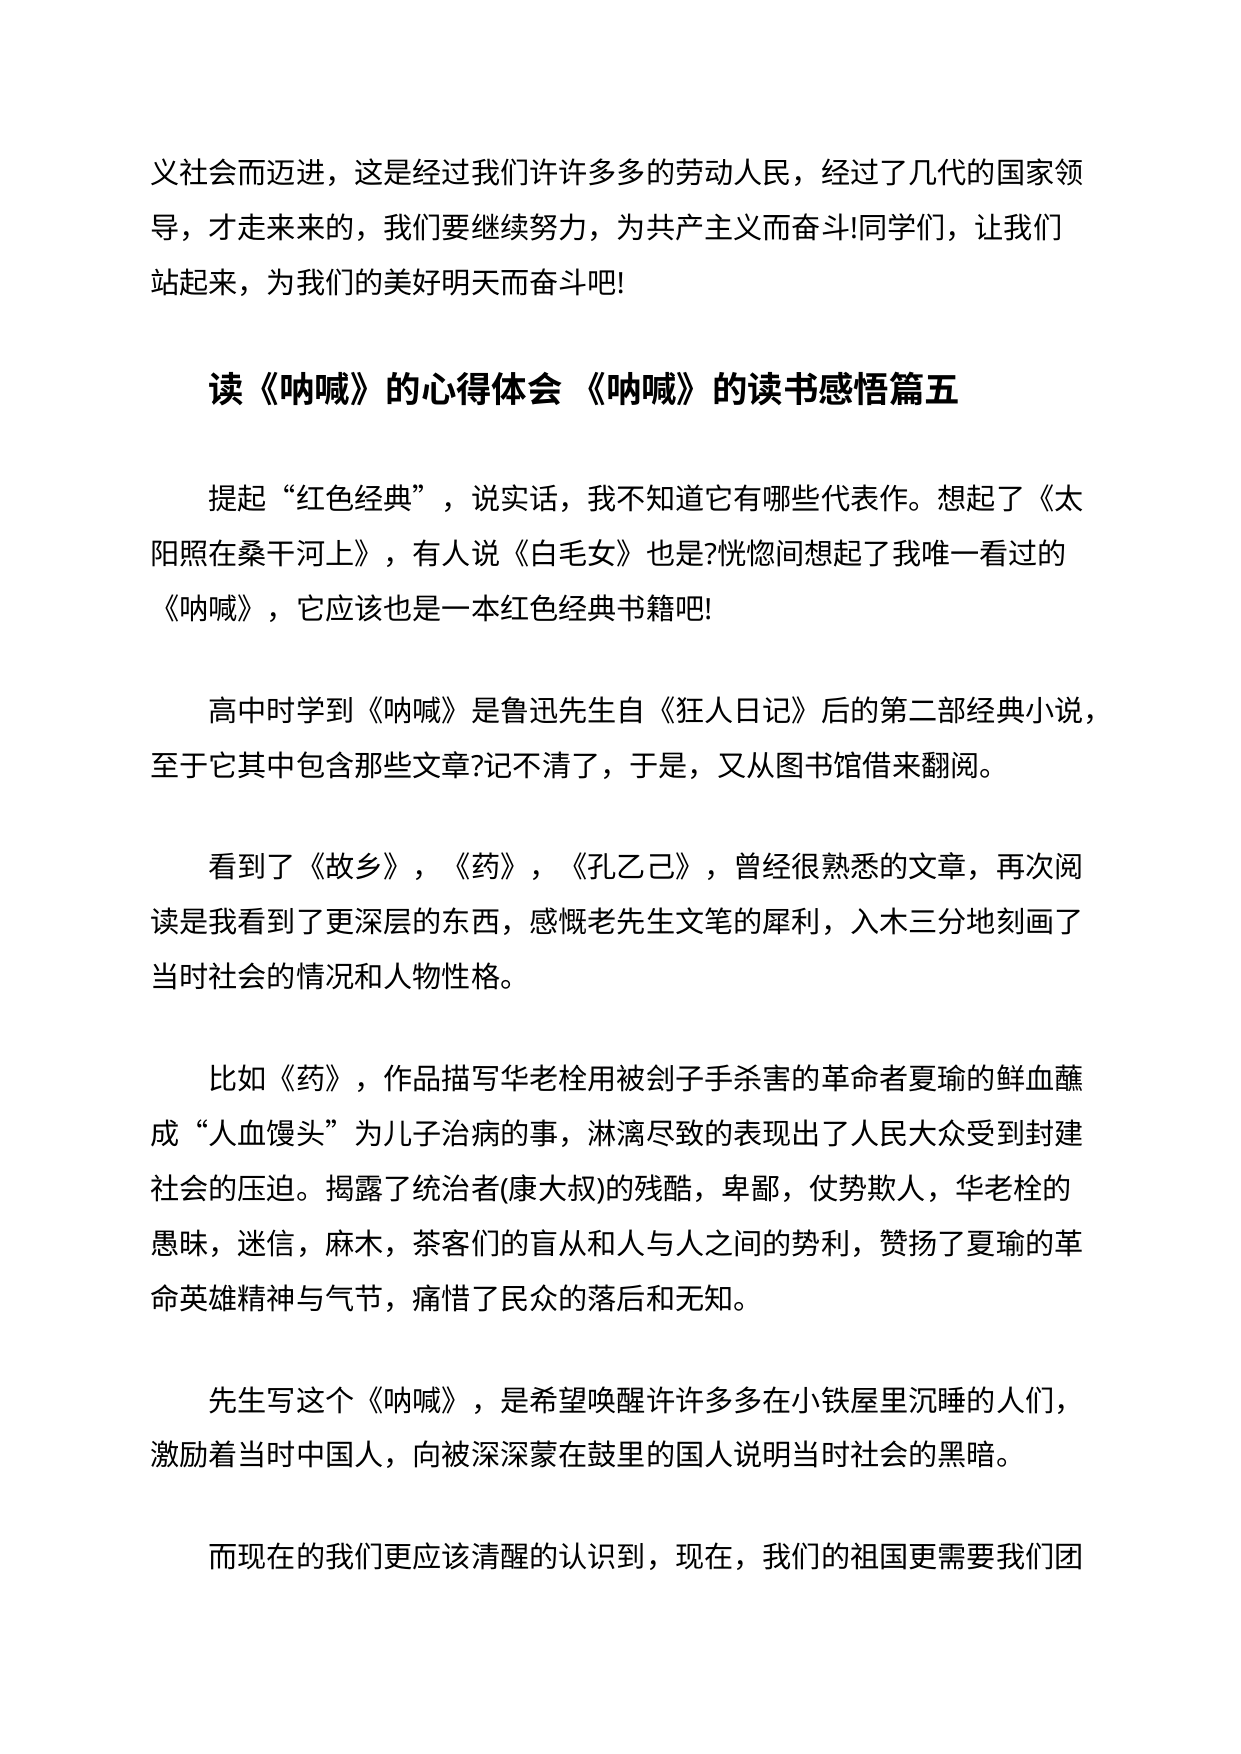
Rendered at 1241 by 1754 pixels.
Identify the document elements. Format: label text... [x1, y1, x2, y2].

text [150, 150, 1090, 302]
text 比如《药》，作品描写华老栓用被刽子手杀害的革命者夏瑜的鲜血蘸成“人血馒头”为儿子治病的事，淋漓尽致的表现出了人民大众受到封建社会的压迫。揭露了统治者(康大叔)的残酷，卑鄙，仗势欺人，华老栓的愚昧，迷信，麻木，茶客们的盲从和人与人之间的势利，赞扬了夏瑜的革命英雄精神与气节，痛惜了民众的落后和无知。 [150, 1056, 1090, 1318]
text 先生写这个《呐喊》，是希望唤醒许许多多在小铁屋里沉睡的人们，激励着当时中国人，向被深深蒙在鼓里的国人说明当时社会的黑暗。 [150, 1377, 1090, 1474]
text 读《呐喊》的心得体会 《呐喊》的读书感悟篇五 [150, 362, 1090, 413]
text 看到了《故乡》，《药》，《孔乙己》，曾经很熟悉的文章，再次阅读是我看到了更深层的东西，感慨老先生文笔的犀利，入木三分地刻画了当时社会的情况和人物性格。 [150, 844, 1090, 996]
text 高中时学到《呐喊》是鲁迅先生自《狂人日记》后的第二部经典小说，至于它其中包含那些文章?记不清了，于是，又从图书馆借来翻阅。 [150, 687, 1090, 784]
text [150, 1534, 1090, 1576]
text 提起“红色经典”，说实话，我不知道它有哪些代表作。想起了《太阳照在桑干河上》，有人说《白毛女》也是?恍惚间想起了我唯一看过的《呐喊》，它应该也是一本红色经典书籍吧! [150, 475, 1090, 628]
